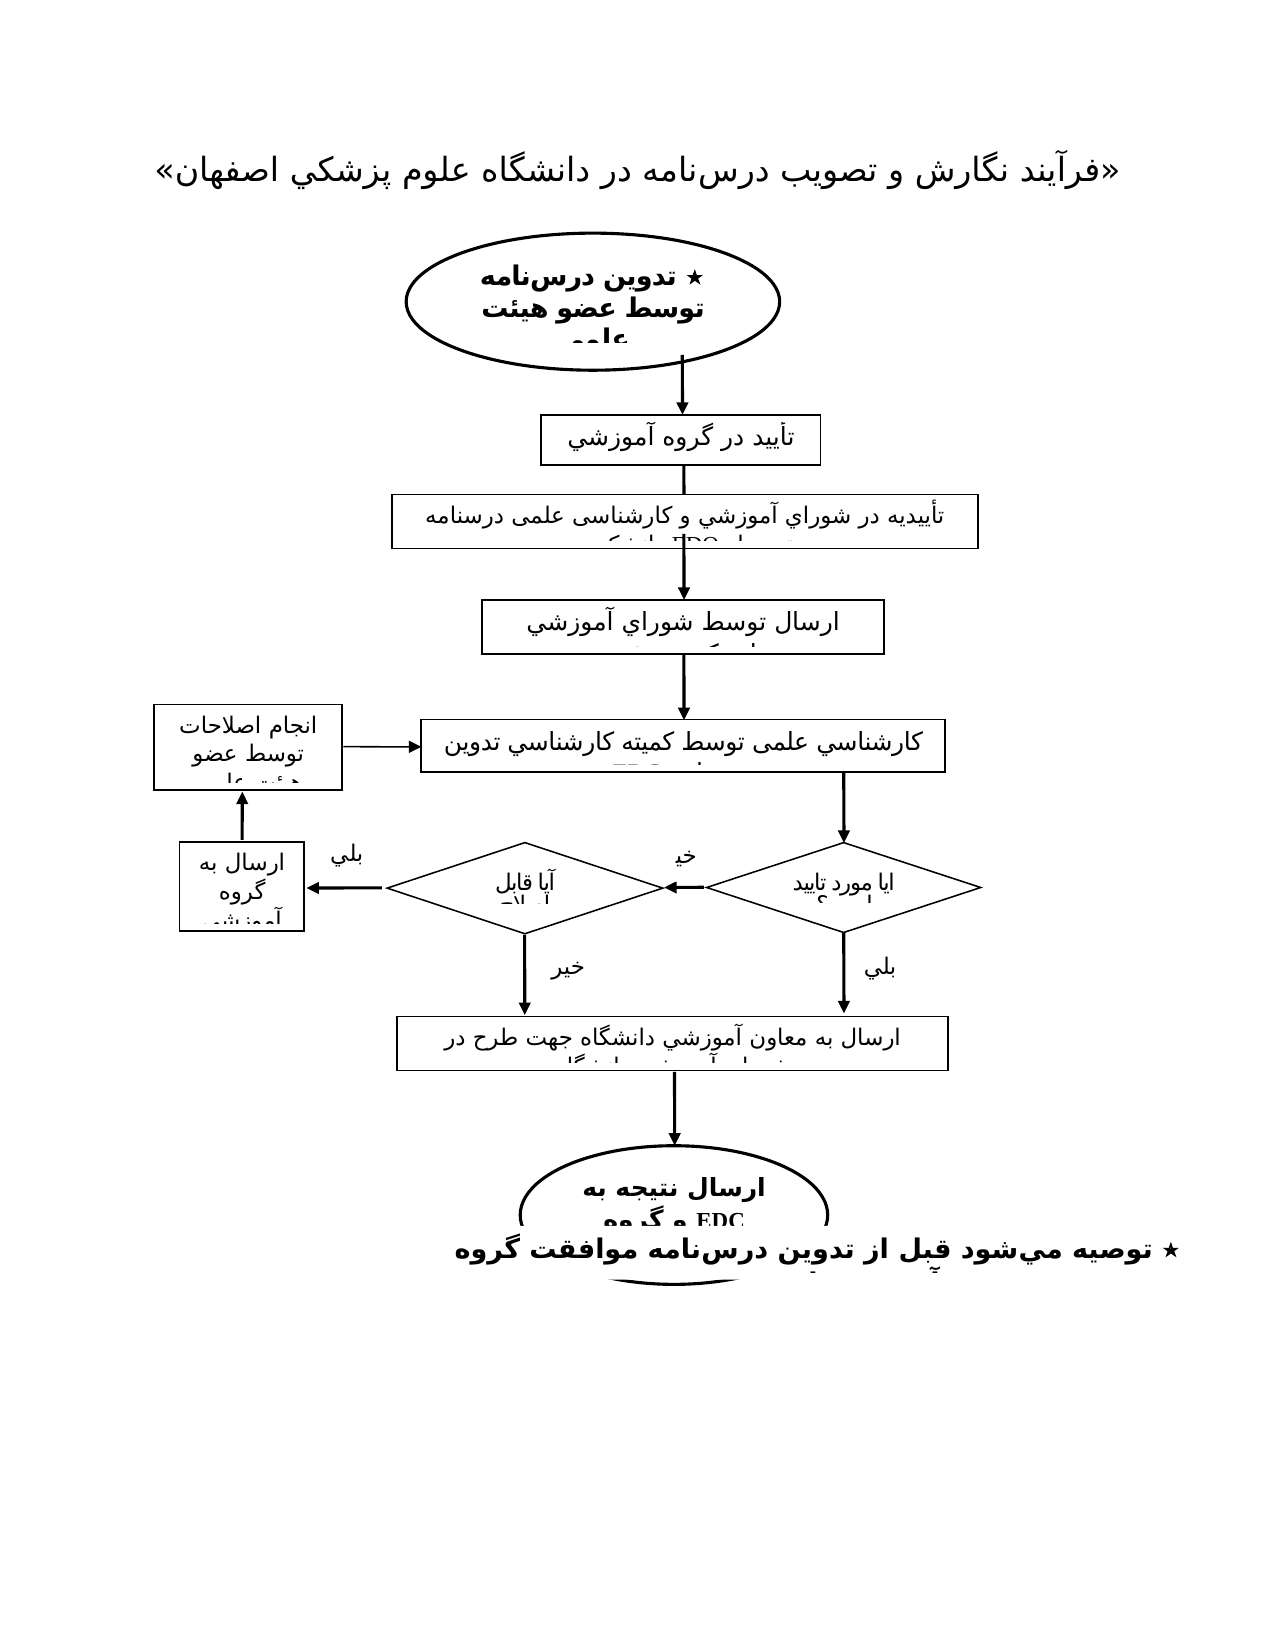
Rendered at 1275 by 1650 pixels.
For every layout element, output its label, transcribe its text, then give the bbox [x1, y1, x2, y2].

text «فرآيند نگارش و تصويب درس‌نامه در دانشگاه علوم پزشكي اصفهان» [150, 150, 1125, 189]
